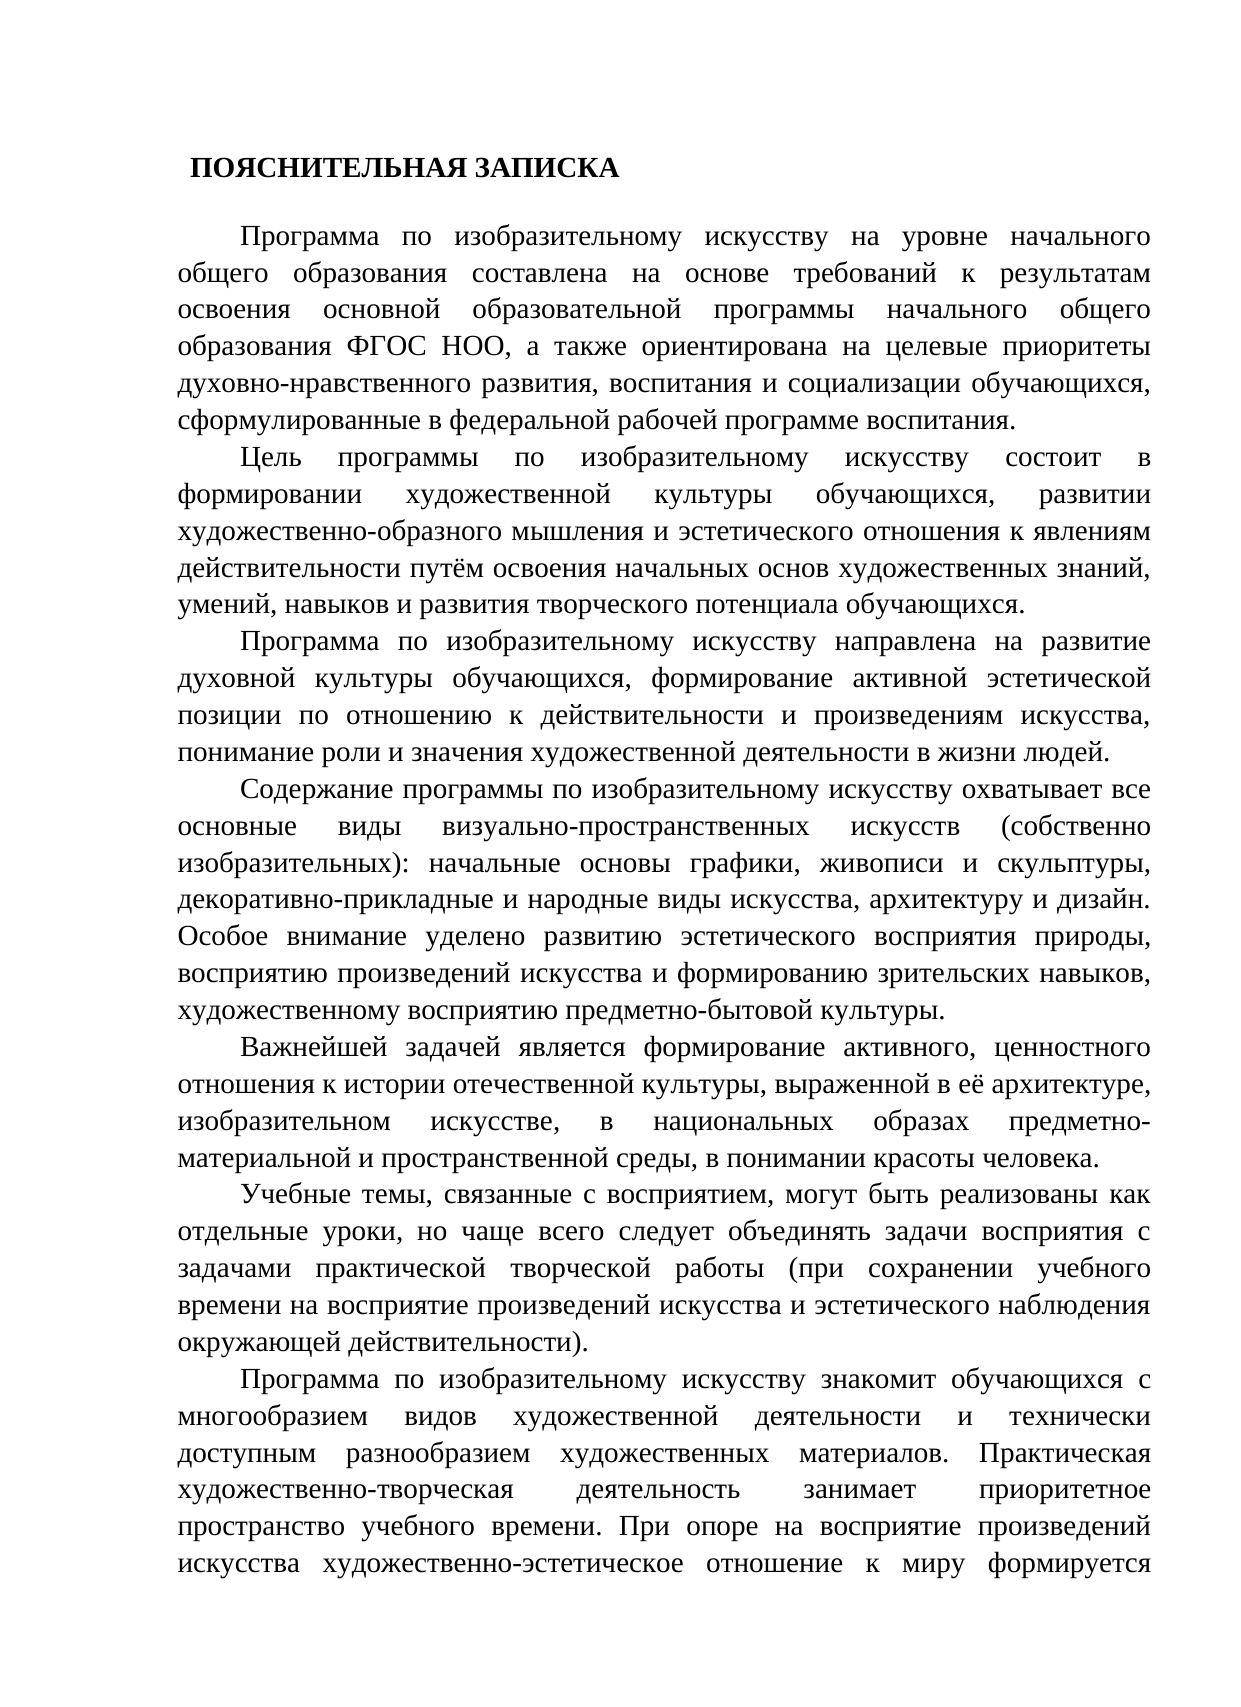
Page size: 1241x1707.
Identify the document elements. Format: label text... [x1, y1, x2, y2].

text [177, 1361, 1152, 1579]
text Цель программы по изобразительному искусству состоит в формировании художественной культуры обучающихся, развитии художественно-образного мышления и эстетического отношения к явлениям действительности путём освоения начальных основ художественных знаний, умений, навыков и развития творческого потенциала обучающихся. [177, 439, 1152, 620]
text Важнейшей задачей является формирование активного, ценностного отношения к истории отечественной культуры, выраженной в её архитектуре, изобразительном искусстве, в национальных образах предметно-материальной и пространственной среды, в понимании красоты человека. [177, 1029, 1152, 1173]
text ПОЯСНИТЕЛЬНАЯ ЗАПИСКА [190, 150, 1152, 184]
text Программа по изобразительному искусству направлена на развитие духовной культуры обучающихся, формирование активной эстетической позиции по отношению к действительности и произведениям искусства, понимание роли и значения художественной деятельности в жизни людей. [177, 623, 1152, 768]
text Учебные темы, связанные с восприятием, могут быть реализованы как отдельные уроки, но чаще всего следует объединять задачи восприятия с задачами практической творческой работы (при сохранении учебного времени на восприятие произведений искусства и эстетического наблюдения окружающей действительности). [177, 1177, 1152, 1358]
text Программа по изобразительному искусству на уровне начального общего образования составлена на основе требований к результатам освоения основной образовательной программы начального общего образования ФГОС НОО, а также ориентирована на целевые приоритеты духовно-нравственного развития, воспитания и социализации обучающихся, сформулированные в федеральной рабочей программе воспитания. [177, 218, 1152, 436]
text Содержание программы по изобразительному искусству охватывает все основные виды визуально-пространственных искусств (собственно изобразительных): начальные основы графики, живописи и скульптуры, декоративно-прикладные и народные виды искусства, архитектуру и дизайн. Особое внимание уделено развитию эстетического восприятия природы, восприятию произведений искусства и формированию зрительских навыков, художественному восприятию предметно-бытовой культуры. [177, 771, 1152, 1026]
